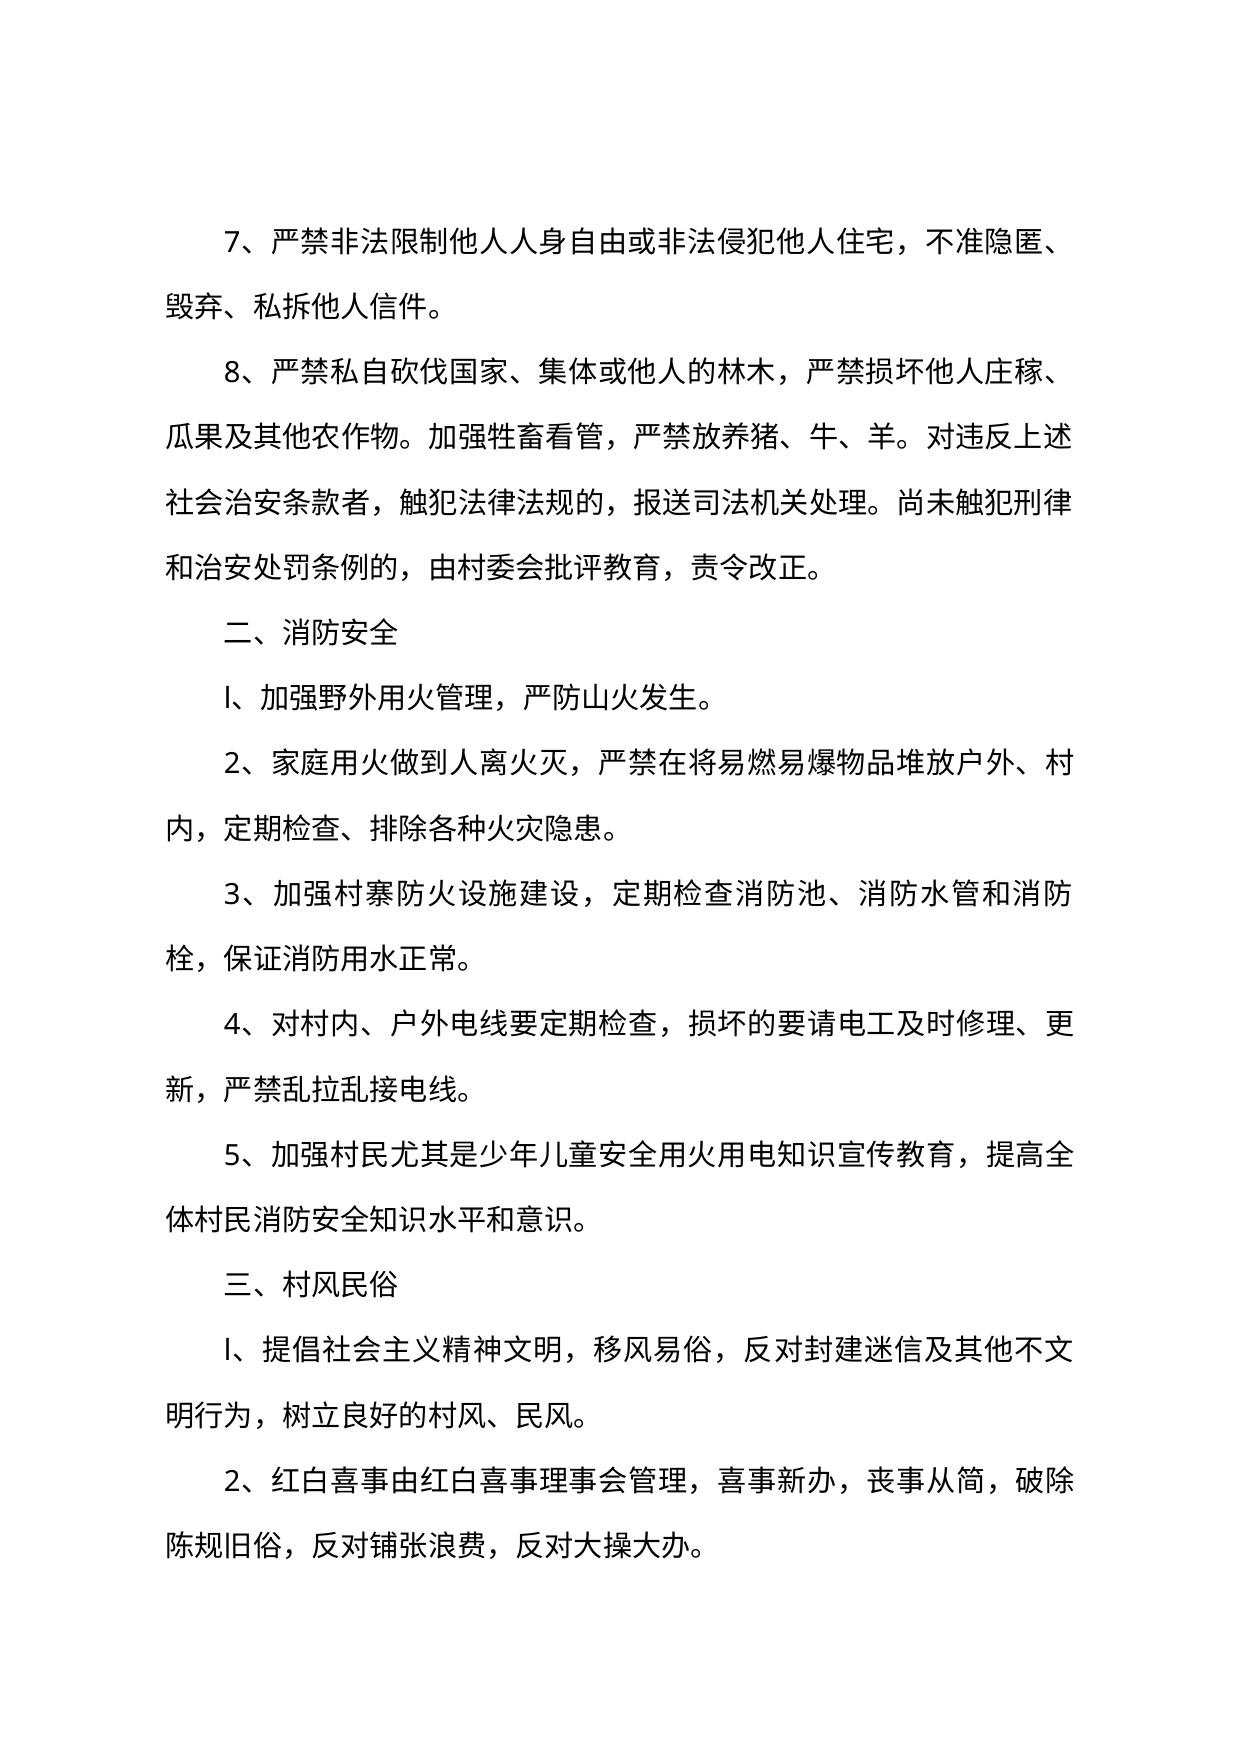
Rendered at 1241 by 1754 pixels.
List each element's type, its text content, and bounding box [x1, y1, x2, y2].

text 2、红白喜事由红白喜事理事会管理，喜事新办，丧事从简，破除陈规旧俗，反对铺张浪费，反对大操大办。 [165, 1446, 1075, 1576]
text 2、家庭用火做到人离火灭，严禁在将易燃易爆物品堆放户外、村内，定期检查、排除各种火灾隐患。 [165, 729, 1075, 859]
text 三、村风民俗 [165, 1250, 1075, 1316]
text 7、严禁非法限制他人人身自由或非法侵犯他人住宅，不准隐匿、毁弃、私拆他人信件。 [165, 207, 1075, 337]
text 4、对村内、户外电线要定期检查，损坏的要请电工及时修理、更新，严禁乱拉乱接电线。 [165, 989, 1075, 1120]
text 8、严禁私自砍伐国家、集体或他人的林木，严禁损坏他人庄稼、瓜果及其他农作物。加强牲畜看管，严禁放养猪、牛、羊。对违反上述社会治安条款者，触犯法律法规的，报送司法机关处理。尚未触犯刑律和治安处罚条例的，由村委会批评教育，责令改正。 [165, 337, 1075, 598]
text l、提倡社会主义精神文明，移风易俗，反对封建迷信及其他不文明行为，树立良好的村风、民风。 [165, 1316, 1075, 1446]
text 3、加强村寨防火设施建设，定期检查消防池、消防水管和消防栓，保证消防用水正常。 [165, 859, 1075, 989]
text 二、消防安全 [165, 598, 1075, 663]
text 5、加强村民尤其是少年儿童安全用火用电知识宣传教育，提高全体村民消防安全知识水平和意识。 [165, 1120, 1075, 1250]
text l、加强野外用火管理，严防山火发生。 [165, 663, 1075, 729]
